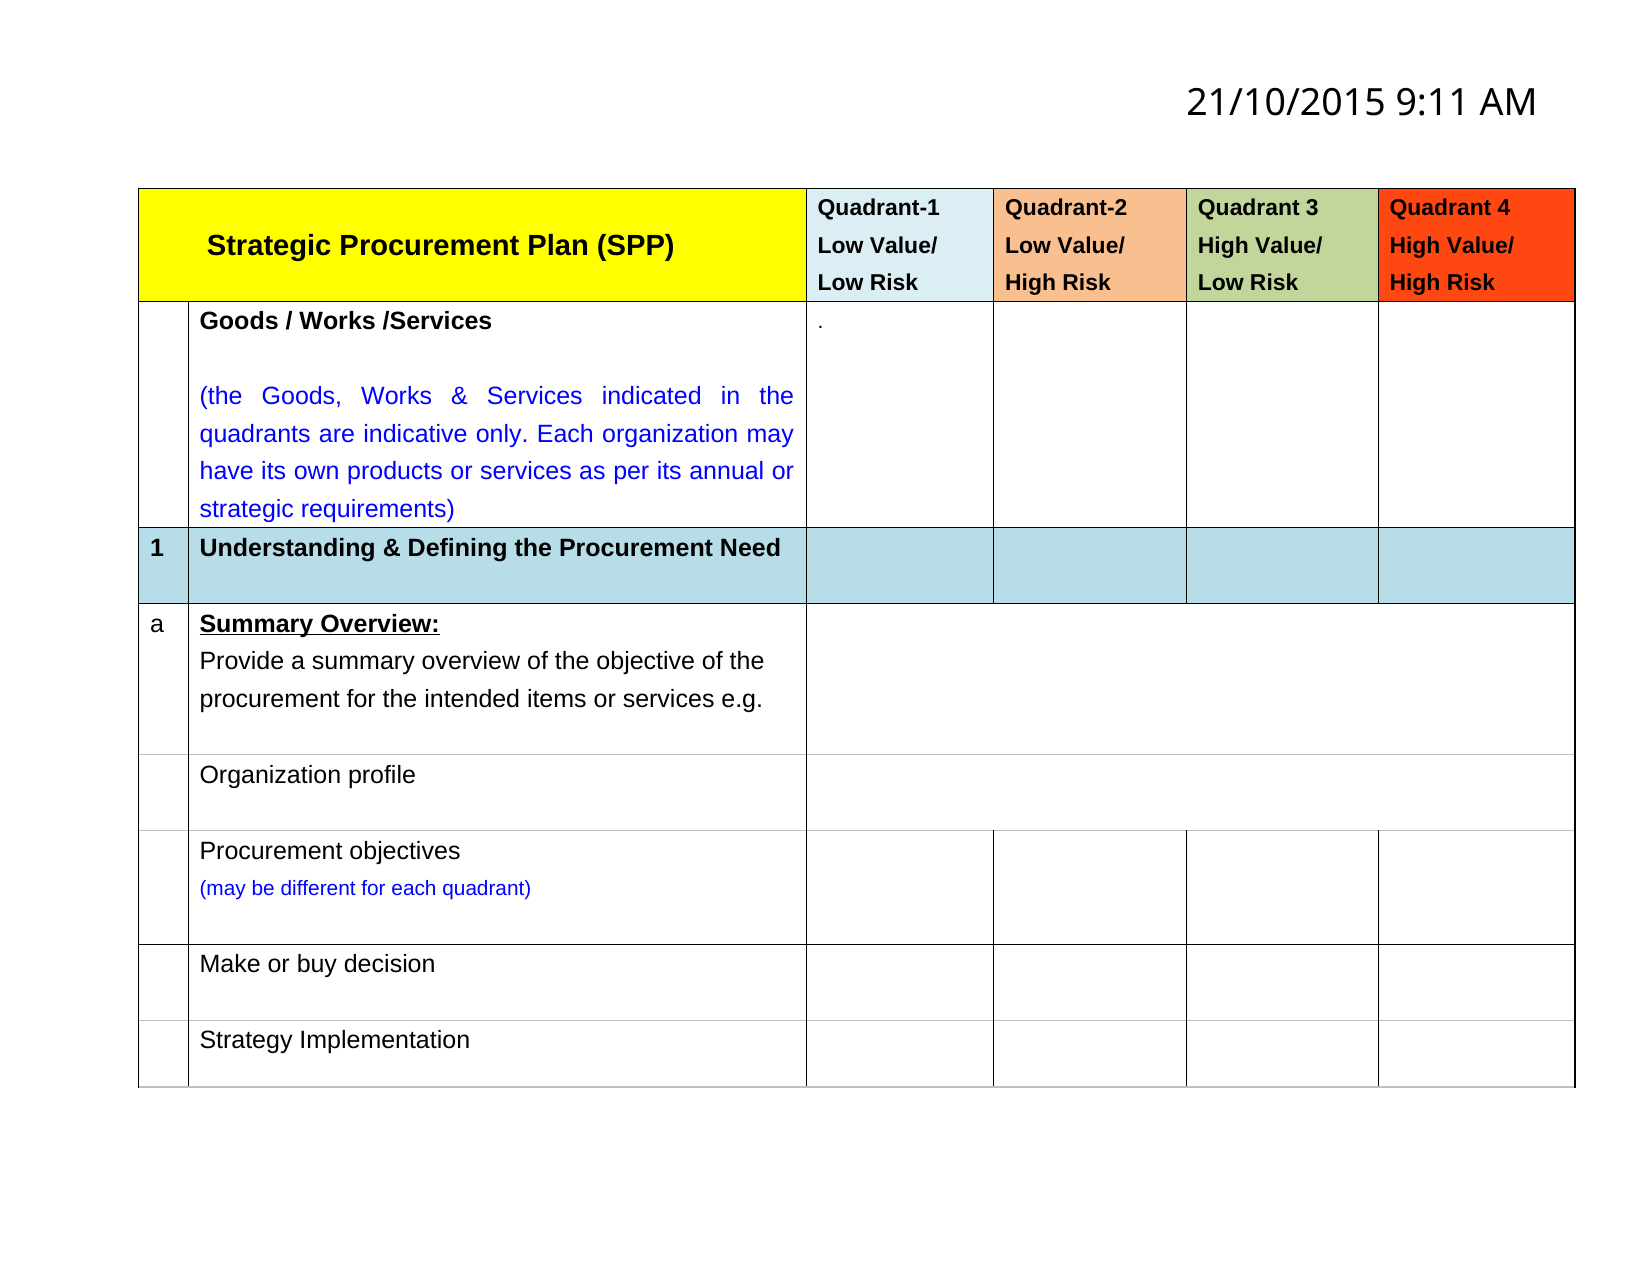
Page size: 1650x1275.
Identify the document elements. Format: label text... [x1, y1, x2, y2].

table_header Quadrant-1 Low Value/ Low Risk [807, 189, 993, 301]
table_cell [139, 755, 188, 830]
table_cell [807, 1021, 993, 1086]
table_cell Summary Overview: Provide a summary overview of the objective of the procurement for the intended items or services e.g. [189, 604, 806, 754]
table_header Quadrant-2 Low Value/ High Risk [994, 189, 1186, 301]
table_cell [994, 831, 1186, 944]
table_cell [807, 831, 993, 944]
table_cell [1187, 945, 1378, 1020]
table_cell [994, 1021, 1186, 1086]
table_cell Organization profile [189, 755, 806, 830]
table_cell [1379, 945, 1574, 1020]
table_cell [807, 604, 1574, 754]
table_cell [139, 302, 188, 527]
table_cell [139, 1021, 188, 1086]
table_cell Understanding & Defining the Procurement Need [189, 528, 806, 603]
table_cell [1187, 831, 1378, 944]
table_cell [1187, 1021, 1378, 1086]
table_cell [807, 755, 1574, 830]
table_header Quadrant 3 High Value/ Low Risk [1187, 189, 1378, 301]
table_header Quadrant 4 High Value/ High Risk [1379, 189, 1574, 301]
table_cell [1379, 528, 1574, 603]
table_cell Procurement objectives (may be different for each quadrant) [189, 831, 806, 944]
table_cell 1 [139, 528, 188, 603]
table_cell [994, 945, 1186, 1020]
table_cell [1379, 831, 1574, 944]
table_cell [139, 945, 188, 1020]
table_cell [994, 302, 1186, 527]
table_cell a [139, 604, 188, 754]
table_cell [139, 831, 188, 944]
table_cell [189, 1021, 806, 1086]
table_cell . [807, 302, 993, 527]
table_cell Make or buy decision [189, 945, 806, 1020]
table_cell [807, 528, 993, 603]
table_cell [1187, 302, 1378, 527]
table_cell [994, 528, 1186, 603]
table_cell [1379, 1021, 1574, 1086]
table_header Strategic Procurement Plan (SPP) [139, 189, 806, 301]
table_cell [1187, 528, 1378, 603]
table_cell [807, 945, 993, 1020]
table_cell Goods / Works /Services (the Goods, Works & Services indicated in the quadrants are indicative only. Each organization may have its own products or services as per its annual or strategic requirements) [189, 302, 806, 527]
table_cell [1379, 302, 1574, 527]
